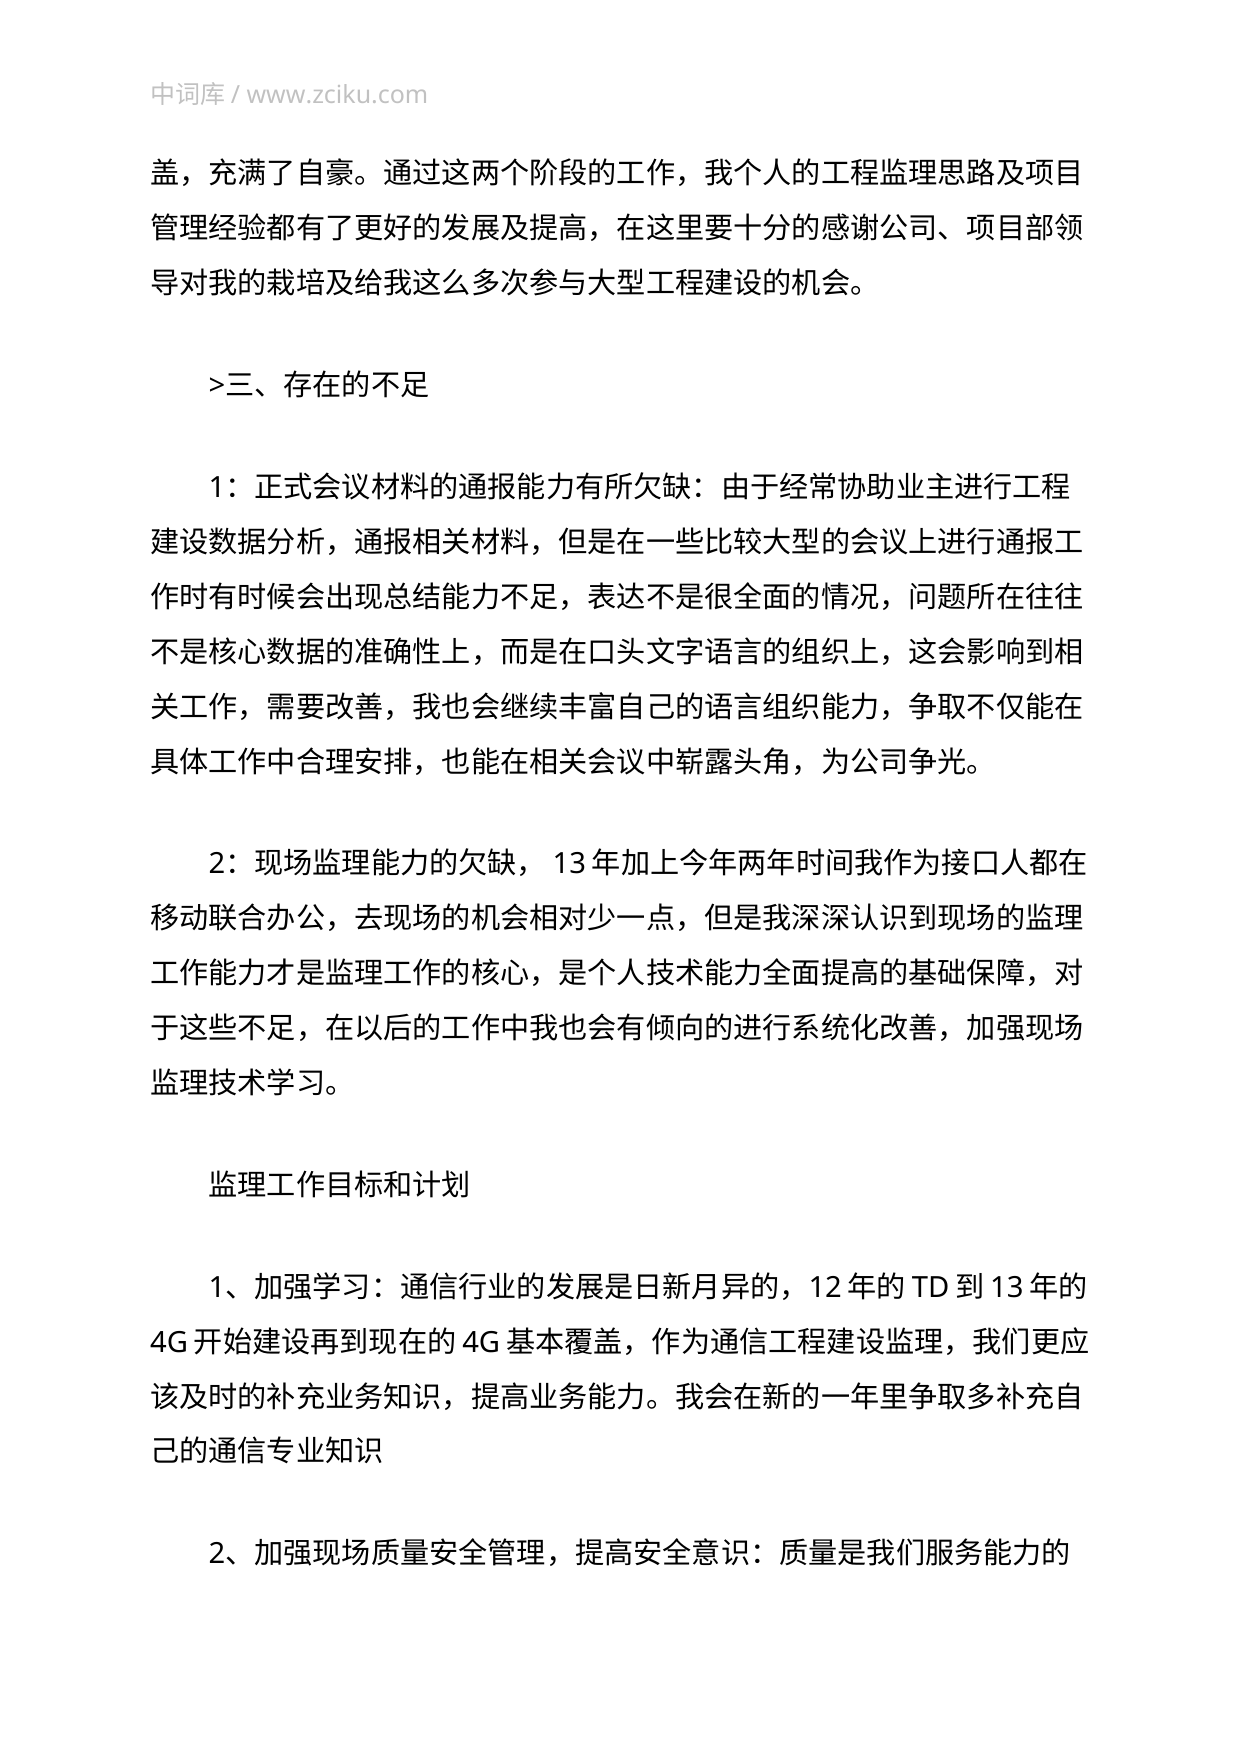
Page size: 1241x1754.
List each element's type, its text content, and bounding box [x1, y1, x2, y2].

text >三、存在的不足 [150, 362, 1090, 404]
text 2：现场监理能力的欠缺， 13年加上今年两年时间我作为接口人都在移动联合办公，去现场的机会相对少一点，但是我深深认识到现场的监理工作能力才是监理工作的核心，是个人技术能力全面提高的基础保障，对于这些不足，在以后的工作中我也会有倾向的进行系统化改善，加强现场监理技术学习。 [150, 840, 1090, 1102]
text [150, 150, 1090, 302]
text 1、加强学习：通信行业的发展是日新月异的，12年的TD到13年的4G开始建设再到现在的4G基本覆盖，作为通信工程建设监理，我们更应该及时的补充业务知识，提高业务能力。我会在新的一年里争取多补充自己的通信专业知识 [150, 1263, 1090, 1470]
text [150, 1530, 1090, 1572]
text 监理工作目标和计划 [150, 1161, 1090, 1204]
text 1：正式会议材料的通报能力有所欠缺：由于经常协助业主进行工程建设数据分析，通报相关材料，但是在一些比较大型的会议上进行通报工作时有时候会出现总结能力不足，表达不是很全面的情况，问题所在往往不是核心数据的准确性上，而是在口头文字语言的组织上，这会影响到相关工作，需要改善，我也会继续丰富自己的语言组织能力，争取不仅能在具体工作中合理安排，也能在相关会议中崭露头角，为公司争光。 [150, 463, 1090, 780]
